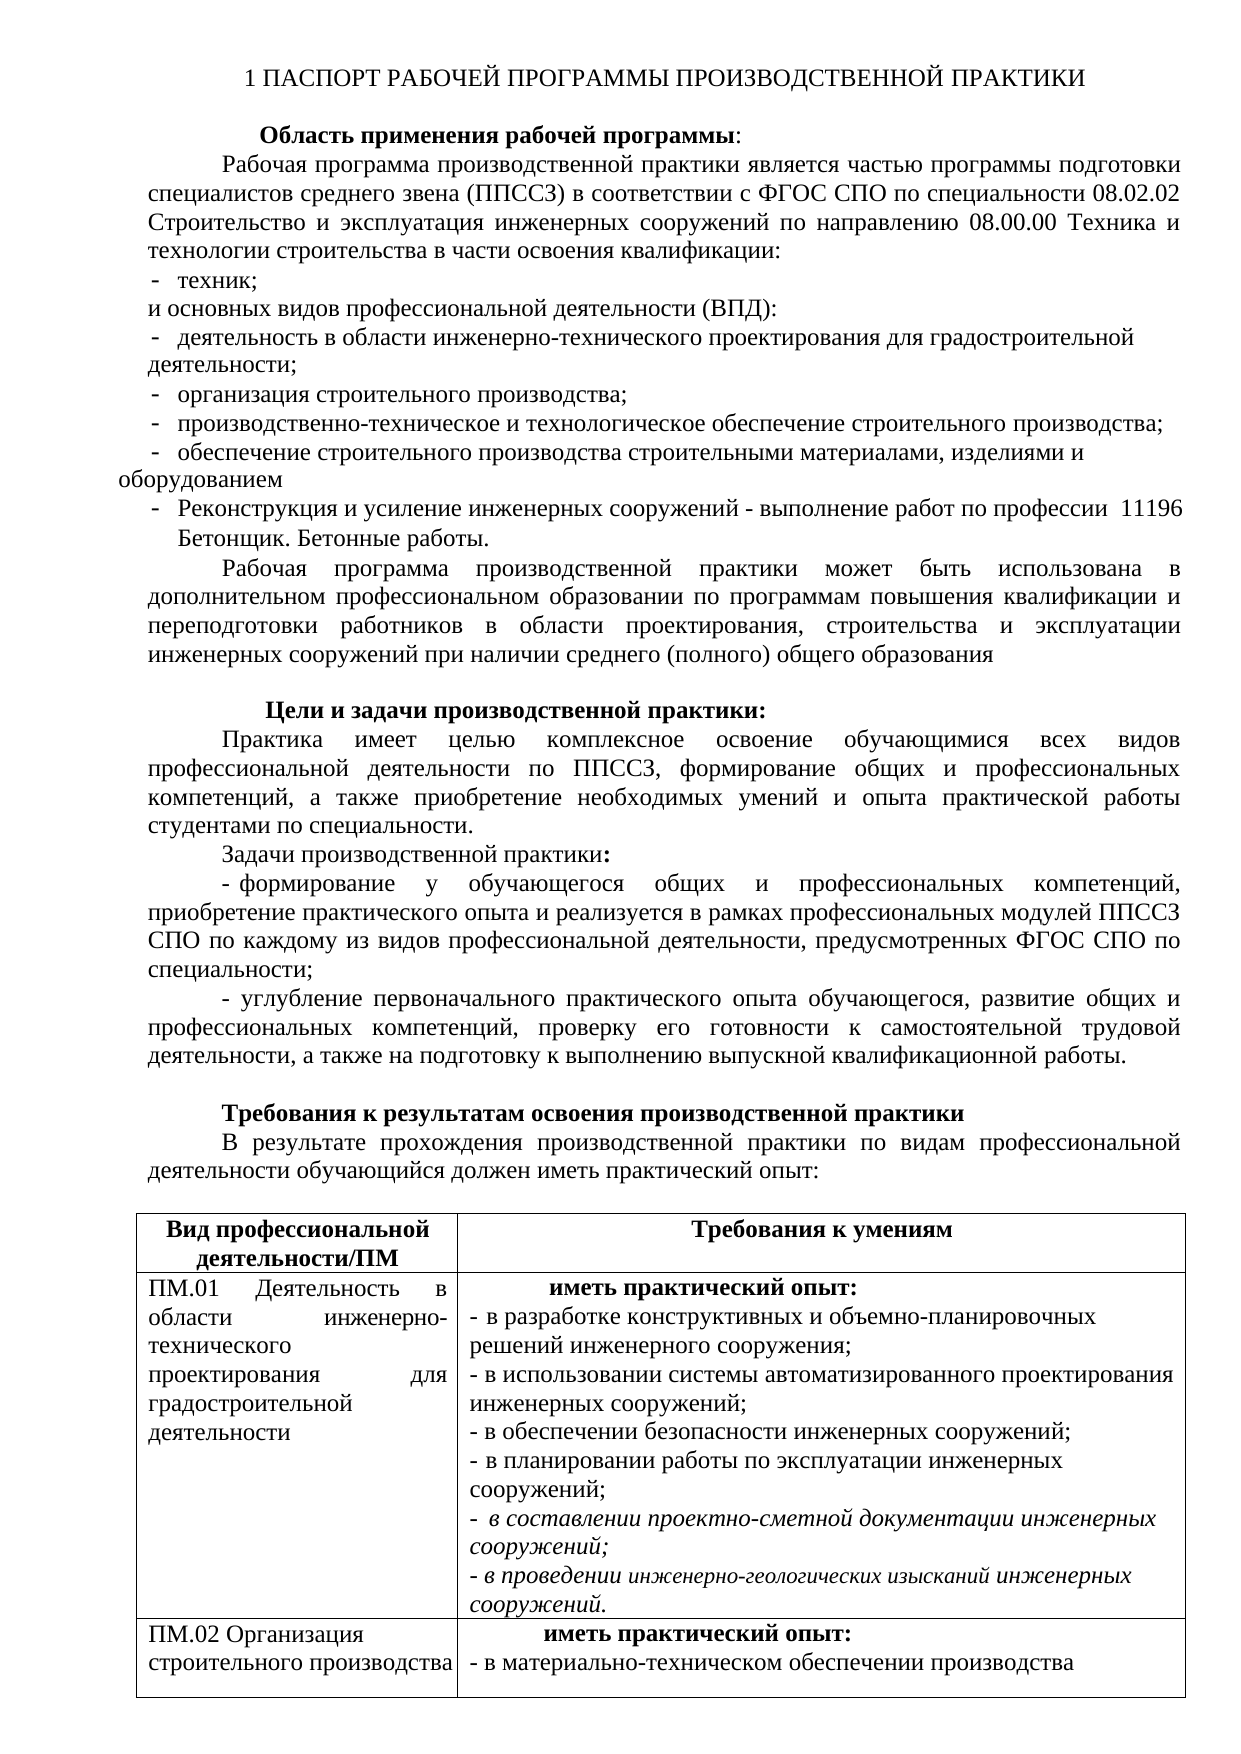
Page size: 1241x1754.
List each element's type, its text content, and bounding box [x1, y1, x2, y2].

list ПАСПОРТ РАБОЧЕЙ ПРОГРАММЫ ПРОИЗВОДСТВЕННОЙ ПРАКТИКИ [244, 63, 1207, 92]
table_cell иметь практический опыт: в разработке конструктивных и объемно-планировочных решений инженерного сооружения; в использовании системы автоматизированного проектирования инженерных сооружений; в обеспечении безопасности инженерных сооружений; в планировании работы по эксплуатации инженерных сооружений; в составлении проектно-сметной документации инженерных сооружений; - в проведении инженерно-геологических изысканий инженерных сооружений. [458, 1273, 1185, 1618]
text оборудованием [118, 466, 1182, 493]
text Практика имеет целью комплексное освоение обучающимися всех видов профессиональной деятельности по ППССЗ, формирование общих и профессиональных компетенций, а также приобретение необходимых умений и опыта практической работы студентами по специальности. [148, 724, 1181, 839]
text В результате прохождения производственной практики по видам профессиональной деятельности обучающийся должен иметь практический опыт: [148, 1127, 1181, 1184]
text Рабочая программа производственной практики является частью программы подготовки специалистов среднего звена (ППССЗ) в соответствии с ФГОС СПО по специальности 08.02.02 Строительство и эксплуатация инженерных сооружений по направлению 08.00.00 Техника и технологии строительства в части освоения квалификации: [148, 149, 1181, 264]
text и основных видов профессиональной деятельности (ВПД): [148, 294, 1207, 322]
text Рабочая программа производственной практики может быть использована в дополнительном профессиональном образовании по программам повышения квалификации и переподготовки работников в области проектирования, строительства и эксплуатации инженерных сооружений при наличии среднего (полного) общего образования [148, 553, 1181, 668]
list организация строительного производства; [148, 378, 1207, 408]
list техник; [148, 264, 1207, 294]
subtitle Область применения рабочей программы: [215, 121, 1207, 149]
list формирование у обучающегося общих и профессиональных компетенций, приобретение практического опыта и реализуется в рамках профессиональных модулей ППССЗ СПО по каждому из видов профессиональной деятельности, предусмотренных ФГОС СПО по специальности; [148, 868, 1182, 983]
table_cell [137, 1619, 457, 1697]
list деятельность в области инженерно-технического проектирования для градостроительной деятельности; [148, 323, 1181, 378]
table_cell ПМ.01 Деятельность в области инженерно- технического проектирования для градостроительной деятельности [137, 1273, 457, 1618]
table_header Вид профессиональной деятельности/ПМ [137, 1214, 457, 1272]
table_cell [458, 1619, 1185, 1697]
table_header Требования к умениям [458, 1214, 1185, 1272]
list производственно-техническое и технологическое обеспечение строительного производства; [148, 408, 1207, 437]
subtitle Цели и задачи производственной практики: [221, 696, 1207, 724]
list обеспечение строительного производства строительными материалами, изделиями и [74, 437, 1182, 466]
list углубление первоначального практического опыта обучающегося, развитие общих и профессиональных компетенций, проверку его готовности к самостоятельной трудовой деятельности, а также на подготовку к выполнению выпускной квалификационной работы. [148, 983, 1182, 1069]
text Задачи производственной практики: [221, 839, 1207, 868]
list Реконструкция и усиление инженерных сооружений - выполнение работ по профессии 11196 Бетонщик. Бетонные работы. [148, 493, 1207, 553]
subtitle Требования к результатам освоения производственной практики [221, 1098, 1207, 1127]
